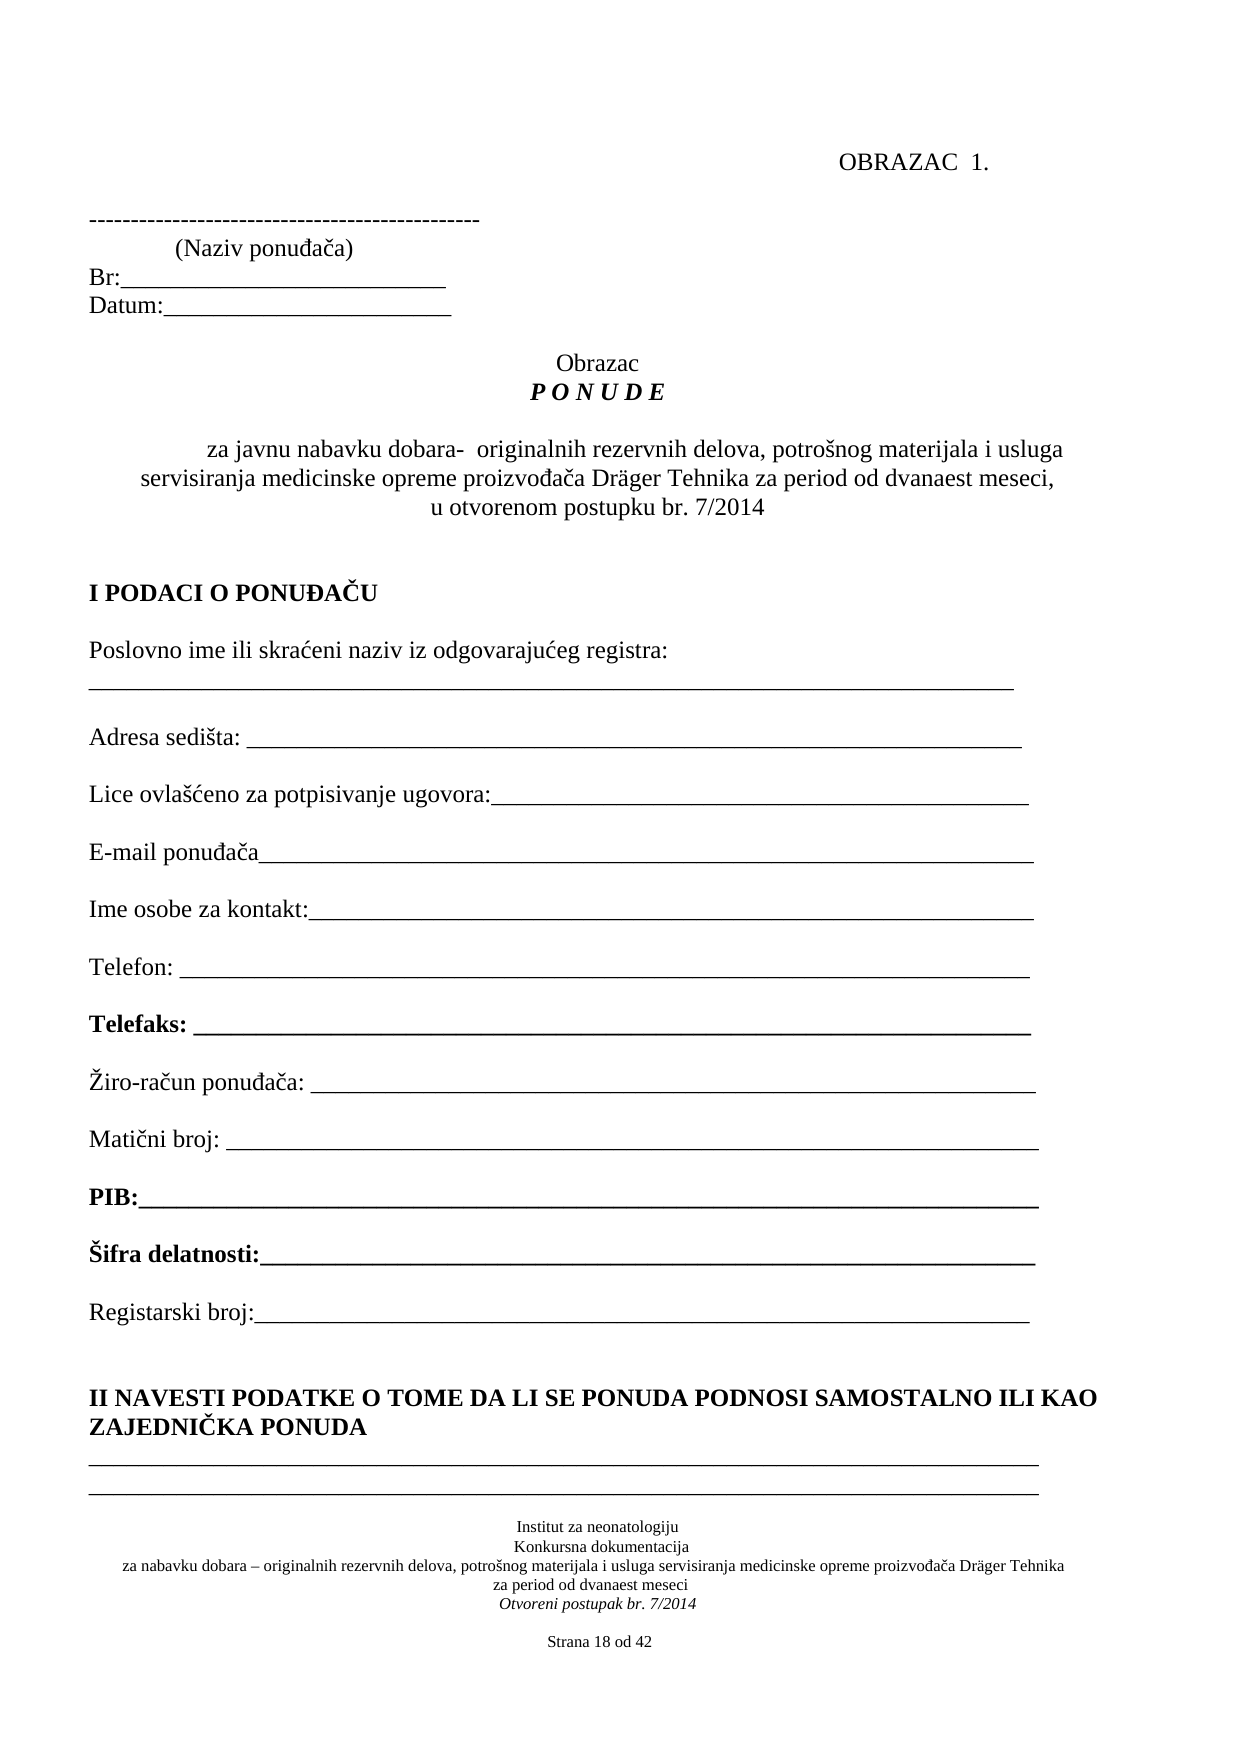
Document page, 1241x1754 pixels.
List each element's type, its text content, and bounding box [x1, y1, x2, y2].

text ____________________________________________________________________________ [89, 1441, 1106, 1469]
text Matični broj: _________________________________________________________________ [89, 1124, 1106, 1153]
text Žiro-račun ponuđača: __________________________________________________________ [89, 1067, 1106, 1096]
text Adresa sedišta: ______________________________________________________________ [89, 722, 1106, 751]
subtitle PIB:________________________________________________________________________ [89, 1182, 1106, 1211]
text (Naziv ponuđača) [89, 233, 1106, 262]
subtitle Telefaks: ___________________________________________________________________ [89, 1009, 1106, 1038]
text u otvorenom postupku br. 7/2014 [89, 492, 1106, 521]
text Lice ovlašćeno za potpisivanje ugovora:___________________________________________ [89, 779, 1106, 808]
text Br:__________________________ [89, 262, 1106, 291]
subtitle Šifra delatnosti:______________________________________________________________ [89, 1239, 1106, 1268]
text Registarski broj:______________________________________________________________ [89, 1297, 1106, 1326]
text I PODACI O PONUĐAČU [89, 578, 1106, 607]
text Poslovno ime ili skraćeni naziv iz odgovarajućeg registra: __________________________________________________________________________ [89, 636, 1106, 693]
text Datum:_______________________ [89, 291, 1106, 319]
text ____________________________________________________________________________ [89, 1469, 1106, 1498]
text Telefon: ____________________________________________________________________ [89, 952, 1106, 981]
text OBRAZAC 1. [89, 147, 1106, 176]
text za javnu nabavku dobara- originalnih rezervnih delova, potrošnog materijala i usluga servisiranja medicinske opreme proizvođača Dräger Tehnika za period od dvanaest meseci, [89, 434, 1106, 492]
text II NAVESTI PODATKE O TOME DA LI SE PONUDA PODNOSI SAMOSTALNO ILI KAO ZAJEDNIČKA PONUDA [89, 1383, 1106, 1441]
text Ime osobe za kontakt:__________________________________________________________ [89, 894, 1106, 923]
text ----------------------------------------------- [89, 204, 1106, 233]
title P O N U D E [89, 377, 1106, 406]
title Obrazac [89, 348, 1106, 377]
text E-mail ponuđača______________________________________________________________ [89, 837, 1106, 866]
